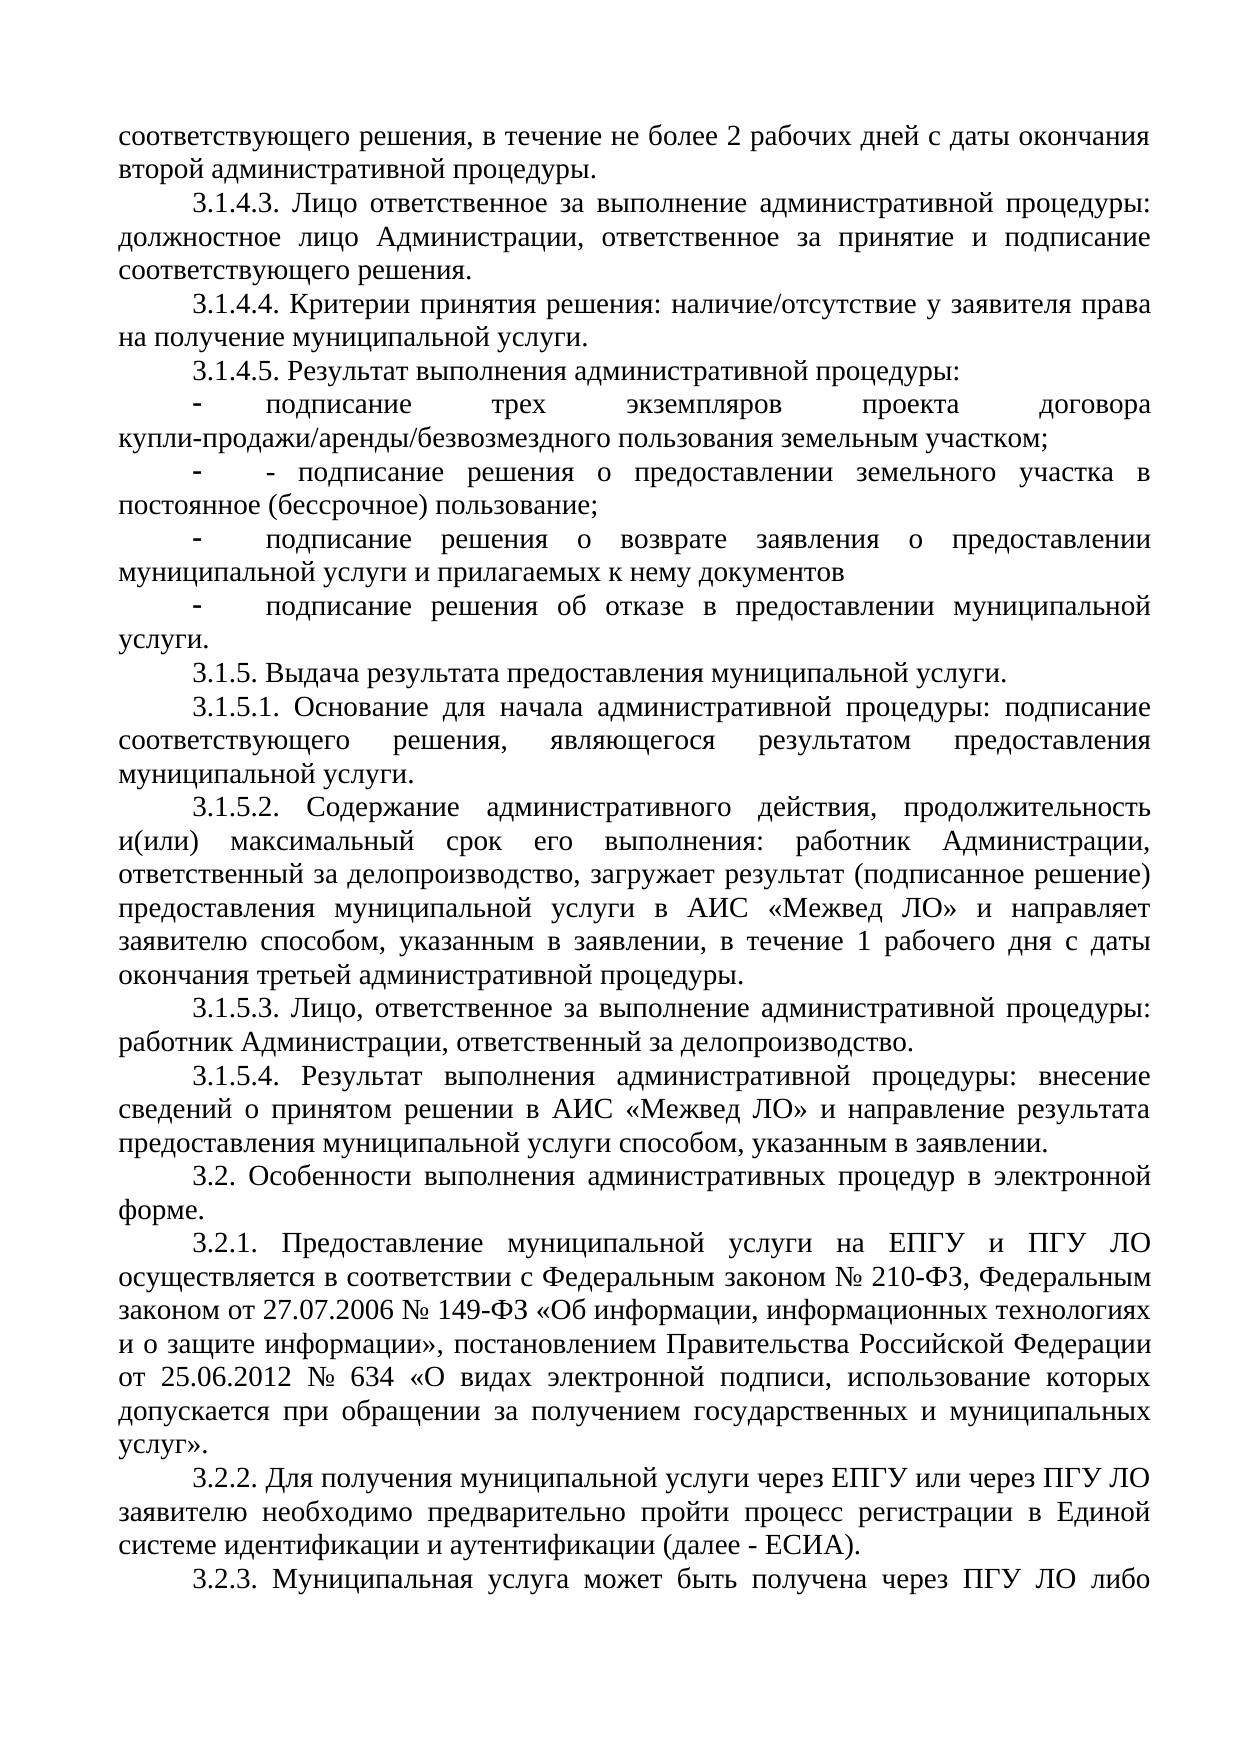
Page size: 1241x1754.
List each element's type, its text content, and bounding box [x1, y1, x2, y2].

list подписание решения об отказе в предоставлении муниципальной услуги. [118, 588, 1152, 655]
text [118, 118, 1152, 185]
list - подписание решения о предоставлении земельного участка в постоянное (бессрочное) пользование; [118, 454, 1152, 521]
text 3.1.5.4. Результат выполнения административной процедуры: внесение сведений о принятом решении в АИС «Межвед ЛО» и направление результата предоставления муниципальной услуги способом, указанным в заявлении. [118, 1058, 1152, 1158]
text 3.1.4.5. Результат выполнения административной процедуры: [118, 353, 1152, 386]
list подписание трех экземпляров проекта договора купли-продажи/аренды/безвозмездного пользования земельным участком; [118, 386, 1152, 454]
text 3.1.4.4. Критерии принятия решения: наличие/отсутствие у заявителя права на получение муниципальной услуги. [118, 286, 1152, 353]
text 3.1.5. Выдача результата предоставления муниципальной услуги. [118, 655, 1152, 689]
text 3.2.2. Для получения муниципальной услуги через ЕПГУ или через ПГУ ЛО заявителю необходимо предварительно пройти процесс регистрации в Единой системе идентификации и аутентификации (далее - ЕСИА). [118, 1460, 1152, 1561]
text 3.2. Особенности выполнения административных процедур в электронной форме. [118, 1158, 1152, 1225]
text 3.1.5.3. Лицо, ответственное за выполнение административной процедуры: работник Администрации, ответственный за делопроизводство. [118, 991, 1152, 1058]
text 3.1.4.3. Лицо ответственное за выполнение административной процедуры: должностное лицо Администрации, ответственное за принятие и подписание соответствующего решения. [118, 185, 1152, 286]
text 3.2.1. Предоставление муниципальной услуги на ЕПГУ и ПГУ ЛО осуществляется в соответствии с Федеральным законом № 210-ФЗ, Федеральным законом от 27.07.2006 № 149-ФЗ «Об информации, информационных технологиях и о защите информации», постановлением Правительства Российской Федерации от 25.06.2012 № 634 «О видах электронной подписи, использование которых допускается при обращении за получением государственных и муниципальных услуг». [118, 1225, 1152, 1460]
text 3.1.5.2. Содержание административного действия, продолжительность и(или) максимальный срок его выполнения: работник Администрации, ответственный за делопроизводство, загружает результат (подписанное решение) предоставления муниципальной услуги в АИС «Межвед ЛО» и направляет заявителю способом, указанным в заявлении, в течение 1 рабочего дня с даты окончания третьей административной процедуры. [118, 789, 1152, 991]
list подписание решения о возврате заявления о предоставлении муниципальной услуги и прилагаемых к нему документов [118, 521, 1152, 588]
text 3.1.5.1. Основание для начала административной процедуры: подписание соответствующего решения, являющегося результатом предоставления муниципальной услуги. [118, 689, 1152, 789]
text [118, 1561, 1152, 1594]
